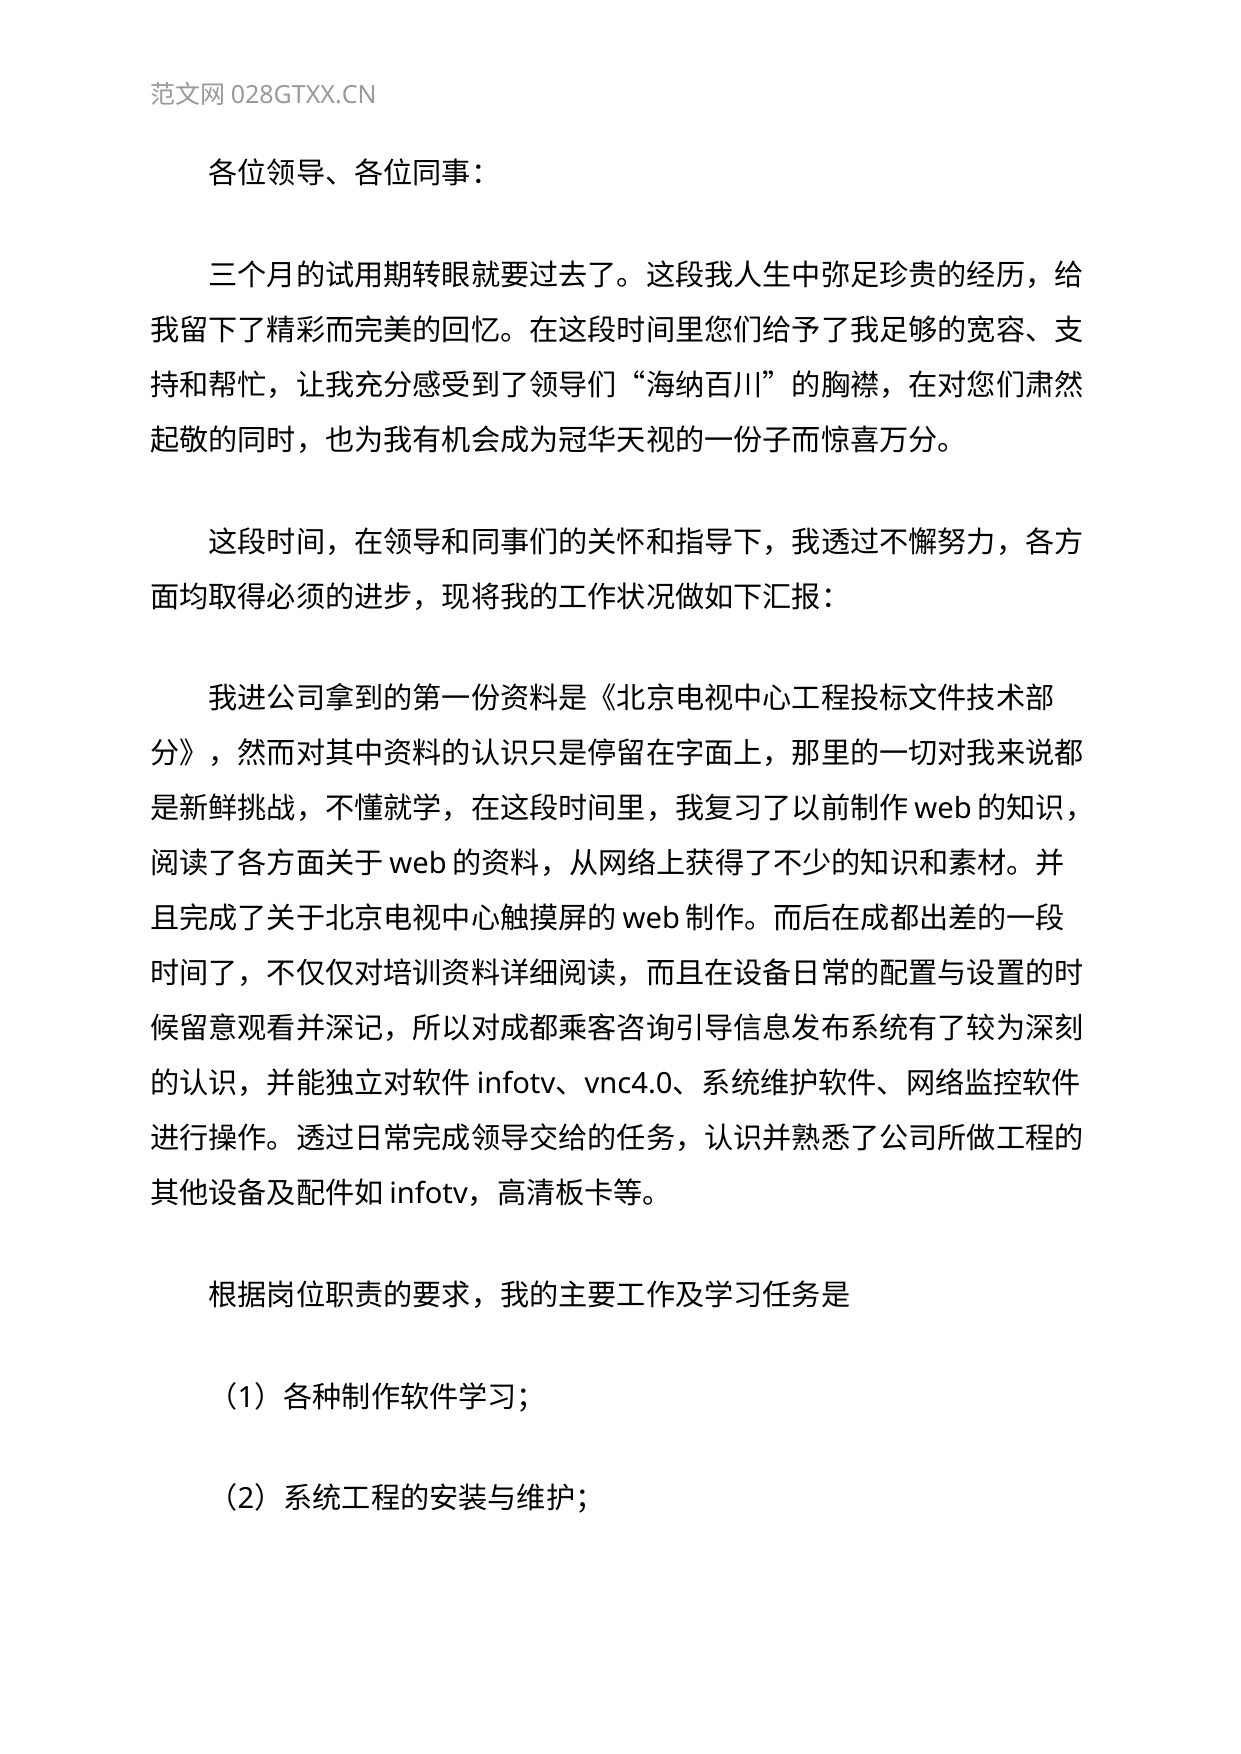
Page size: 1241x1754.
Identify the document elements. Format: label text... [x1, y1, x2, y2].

text 我进公司拿到的第一份资料是《北京电视中心工程投标文件技术部分》，然而对其中资料的认识只是停留在字面上，那里的一切对我来说都是新鲜挑战，不懂就学，在这段时间里，我复习了以前制作web的知识，阅读了各方面关于web的资料，从网络上获得了不少的知识和素材。并且完成了关于北京电视中心触摸屏的web制作。而后在成都出差的一段时间了，不仅仅对培训资料详细阅读，而且在设备日常的配置与设置的时候留意观看并深记，所以对成都乘客咨询引导信息发布系统有了较为深刻的认识，并能独立对软件infotv、vnc4.0、系统维护软件、网络监控软件进行操作。透过日常完成领导交给的任务，认识并熟悉了公司所做工程的其他设备及配件如infotv，高清板卡等。 [150, 675, 1090, 1212]
text （1）各种制作软件学习； [150, 1373, 1090, 1416]
text 这段时间，在领导和同事们的关怀和指导下，我透过不懈努力，各方面均取得必须的进步，现将我的工作状况做如下汇报： [150, 518, 1090, 615]
text （2）系统工程的安装与维护； [150, 1475, 1090, 1517]
text 三个月的试用期转眼就要过去了。这段我人生中弥足珍贵的经历，给我留下了精彩而完美的回忆。在这段时间里您们给予了我足够的宽容、支持和帮忙，让我充分感受到了领导们“海纳百川”的胸襟，在对您们肃然起敬的同时，也为我有机会成为冠华天视的一份子而惊喜万分。 [150, 252, 1090, 459]
text 根据岗位职责的要求，我的主要工作及学习任务是 [150, 1271, 1090, 1314]
text 各位领导、各位同事： [150, 150, 1090, 192]
